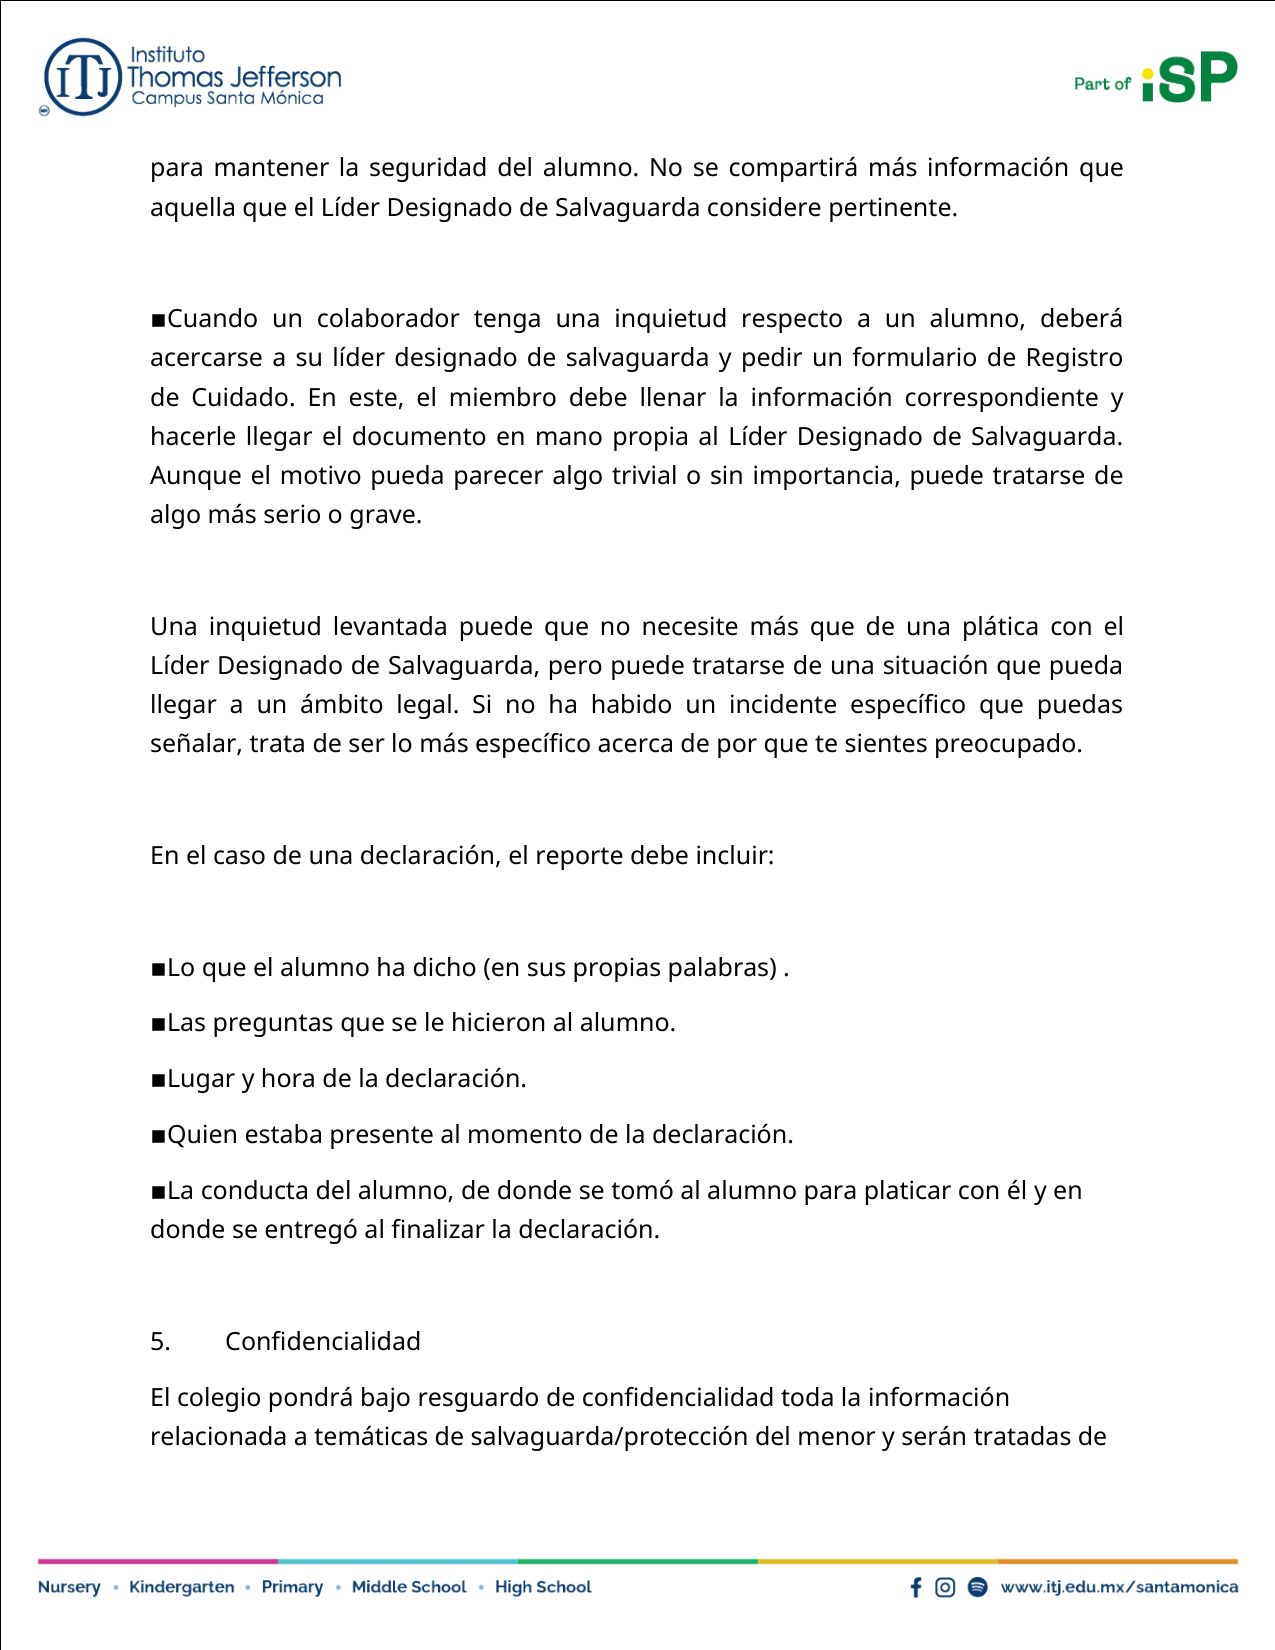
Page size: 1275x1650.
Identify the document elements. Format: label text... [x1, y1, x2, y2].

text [150, 1379, 1125, 1452]
text En el caso de una declaración, el reporte debe incluir: [150, 837, 1125, 872]
text ▪Quien estaba presente al momento de la declaración. [150, 1117, 1125, 1151]
text ▪Lugar y hora de la declaración. [150, 1061, 1125, 1095]
text 5. Confidencialidad [150, 1323, 1125, 1357]
text ▪La conducta del alumno, de donde se tomó al alumno para platicar con él y en donde se entregó al finalizar la declaración. [150, 1172, 1125, 1246]
text ▪Cuando un colaborador tenga una inquietud respecto a un alumno, deberá acercarse a su líder designado de salvaguarda y pedir un formulario de Registro de Cuidado. En este, el miembro debe llenar la información correspondiente y hacerle llegar el documento en mano propia al Líder Designado de Salvaguarda. Aunque el motivo pueda parecer algo trivial o sin importancia, puede tratarse de algo más serio o grave. [150, 301, 1125, 531]
text ▪Las preguntas que se le hicieron al alumno. [150, 1005, 1125, 1039]
picture [1, 1, 1275, 1650]
text ▪Lo que el alumno ha dicho (en sus propias palabras) . [150, 949, 1125, 983]
text Una inquietud levantada puede que no necesite más que de una plática con el Líder Designado de Salvaguarda, pero puede tratarse de una situación que pueda llegar a un ámbito legal. Si no ha habido un incidente específico que puedas señalar, trata de ser lo más específico acerca de por que te sientes preocupado. [150, 608, 1125, 760]
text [150, 150, 1125, 223]
